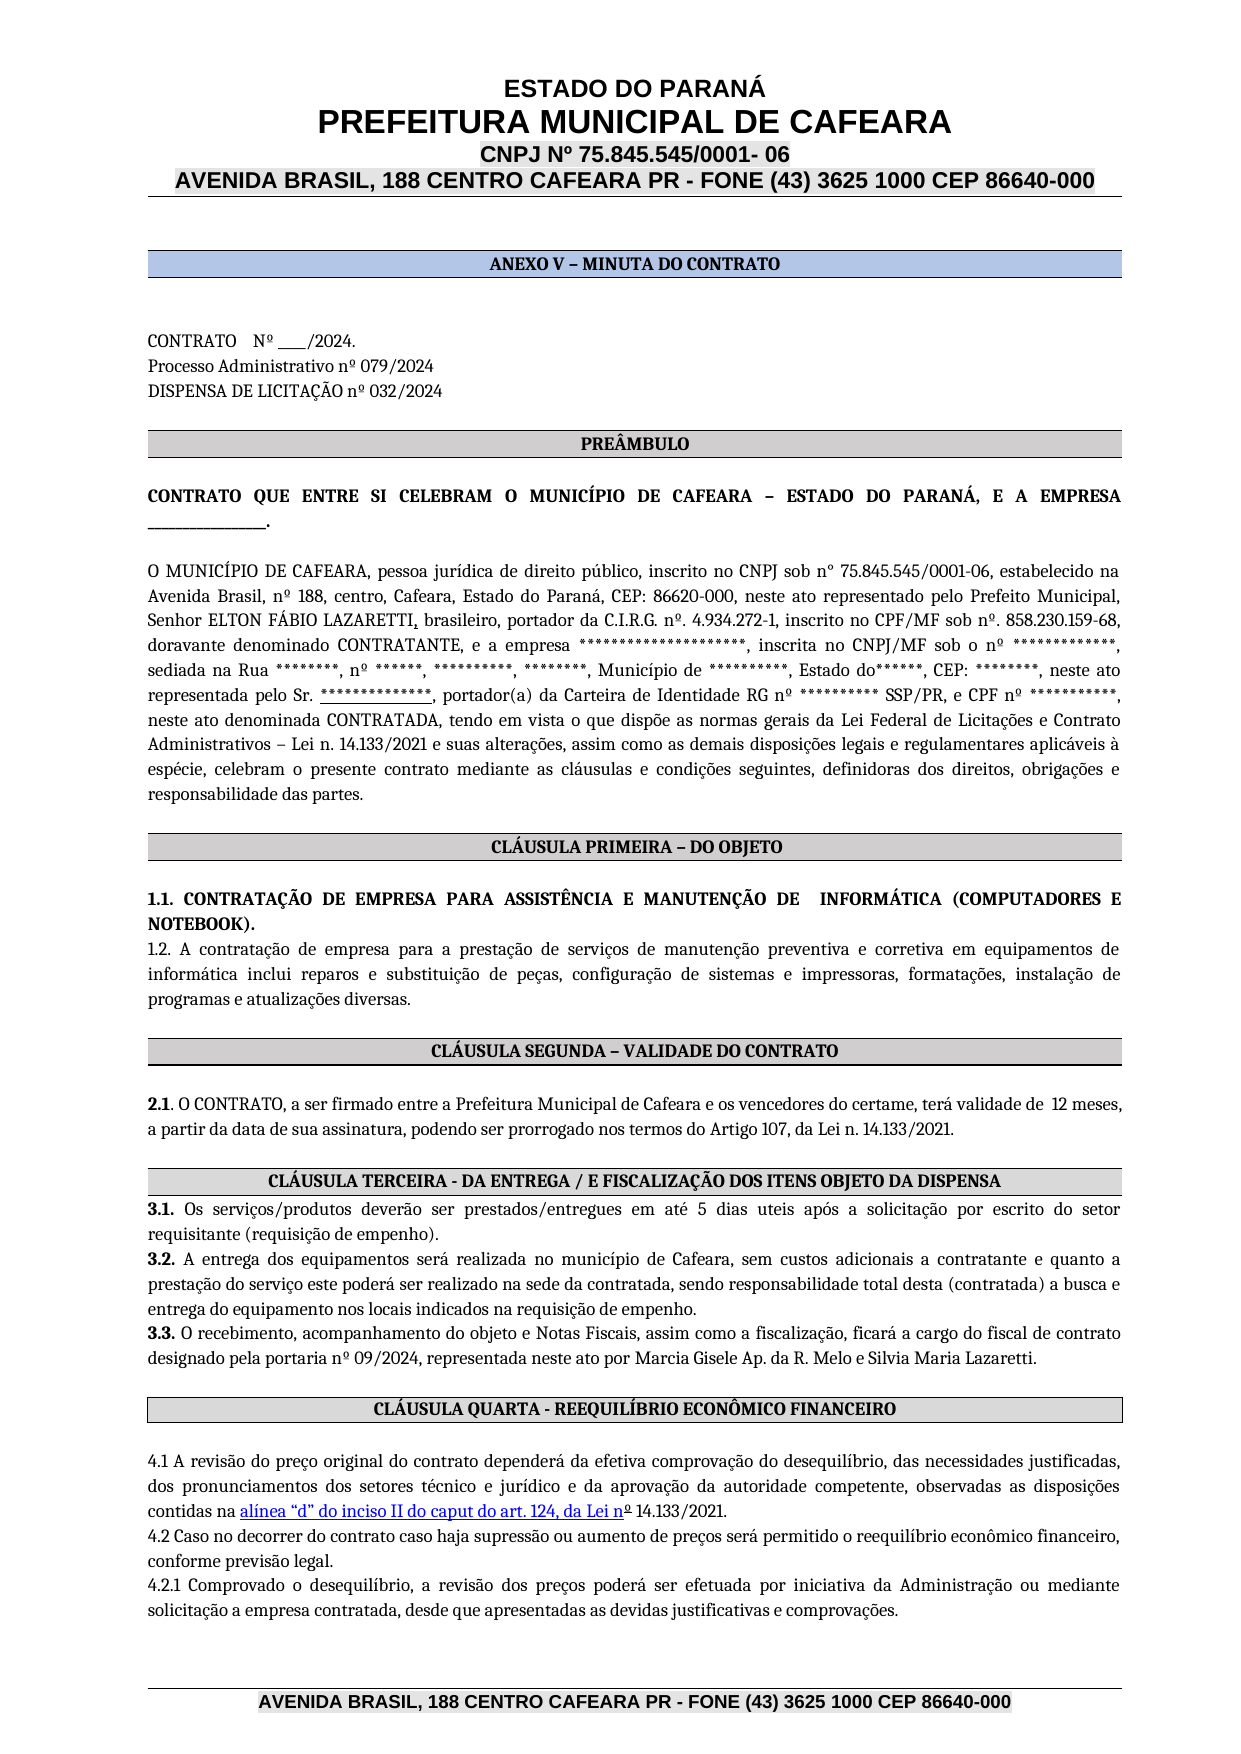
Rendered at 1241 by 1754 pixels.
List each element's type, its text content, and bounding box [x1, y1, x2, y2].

text 2.1. O CONTRATO, a ser firmado entre a Prefeitura Municipal de Cafeara e os vencedores do certame, terá validade de 12 meses, a partir da data de sua assinatura, podendo ser prorrogado nos termos do Artigo 107, da Lei n. 14.133/2021. [148, 1093, 1122, 1140]
text CLÁUSULA TERCEIRA - DA ENTREGA / E FISCALIZAÇÃO DOS ITENS OBJETO DA DISPENSA [148, 1169, 1122, 1195]
subtitle 3.1. Os serviços/produtos deverão ser prestados/entregues em até 5 dias uteis após a solicitação por escrito do setor requisitante (requisição de empenho). [148, 1199, 1122, 1245]
text 3.3. O recebimento, acompanhamento do objeto e Notas Fiscais, assim como a fiscalização, ficará a cargo do fiscal de contrato designado pela portaria nº 09/2024, representada neste ato por Marcia Gisele Ap. da R. Melo e Silvia Maria Lazaretti. [148, 1323, 1122, 1369]
text CONTRATO Nº ____/2024. [148, 331, 1122, 353]
text 4.2.1 Comprovado o desequilíbrio, a revisão dos preços poderá ser efetuada por iniciativa da Administração ou mediante solicitação a empresa contratada, desde que apresentadas as devidas justificativas e comprovações. [148, 1575, 1122, 1621]
text 4.1 A revisão do preço original do contrato dependerá da efetiva comprovação do desequilíbrio, das necessidades justificadas, dos pronunciamentos dos setores técnico e jurídico e da aprovação da autoridade competente, observadas as disposições contidas na alínea “d” do inciso II do caput do art. 124, da Lei nº 14.133/2021. [148, 1451, 1122, 1522]
text 1.1. CONTRATAÇÃO DE EMPRESA PARA ASSISTÊNCIA E MANUTENÇÃO DE INFORMÁTICA (COMPUTADORES E NOTEBOOK). [148, 889, 1122, 935]
text CONTRATO QUE ENTRE SI CELEBRAM O MUNICÍPIO DE CAFEARA – ESTADO DO PARANÁ, E A EMPRESA _________________. [148, 486, 1122, 532]
text 1.2. A contratação de empresa para a prestação de serviços de manutenção preventiva e corretiva em equipamentos de informática inclui reparos e substituição de peças, configuração de sistemas e impressoras, formatações, instalação de programas e atualizações diversas. [148, 938, 1122, 1010]
text ANEXO V – MINUTA DO CONTRATO [148, 251, 1122, 277]
text 4.2 Caso no decorrer do contrato caso haja supressão ou aumento de preços será permitido o reequilíbrio econômico financeiro, conforme previsão legal. [148, 1525, 1122, 1572]
text Processo Administrativo nº 079/2024 [148, 356, 1122, 377]
subtitle 3.2. A entrega dos equipamentos será realizada no município de Cafeara, sem custos adicionais a contratante e quanto a prestação do serviço este poderá ser realizado na sede da contratada, sendo responsabilidade total desta (contratada) a busca e entrega do equipamento nos locais indicados na requisição de empenho. [148, 1248, 1122, 1320]
text CLÁUSULA SEGUNDA – VALIDADE DO CONTRATO [148, 1039, 1122, 1064]
text DISPENSA DE LICITAÇÃO nº 032/2024 [148, 381, 1122, 402]
text CLÁUSULA PRIMEIRA – DO OBJETO [148, 834, 1122, 860]
text PREÂMBULO [148, 431, 1122, 457]
text O MUNICÍPIO DE CAFEARA, pessoa jurídica de direito público, inscrito no CNPJ sob n° 75.845.545/0001-06, estabelecido na Avenida Brasil, nº 188, centro, Cafeara, Estado do Paraná, CEP: 86620-000, neste ato representado pelo Prefeito Municipal, Senhor ELTON FÁBIO LAZARETTI, brasileiro, portador da C.I.R.G. nº. 4.934.272-1, inscrito no CPF/MF sob nº. 858.230.159-68, doravante denominado CONTRATANTE, e a empresa *********************, inscrita no CNPJ/MF sob o nº *************, sediada na Rua ********, nº ******, **********, ********, Município de **********, Estado do******, CEP: ********, neste ato representada pelo Sr. **************, portador(a) da Carteira de Identidade RG nº ********** SSP/PR, e CPF nº ***********, neste ato denominada CONTRATADA, tendo em vista o que dispõe as normas gerais da Lei Federal de Licitações e Contrato Administrativos – Lei n. 14.133/2021 e suas alterações, assim como as demais disposições legais e regulamentares aplicáveis à espécie, celebram o presente contrato mediante as cláusulas e condições seguintes, definidoras dos direitos, obrigações e responsabilidade das partes. [148, 560, 1122, 805]
text CLÁUSULA QUARTA - REEQUILÍBRIO ECONÔMICO FINANCEIRO [148, 1398, 1122, 1422]
